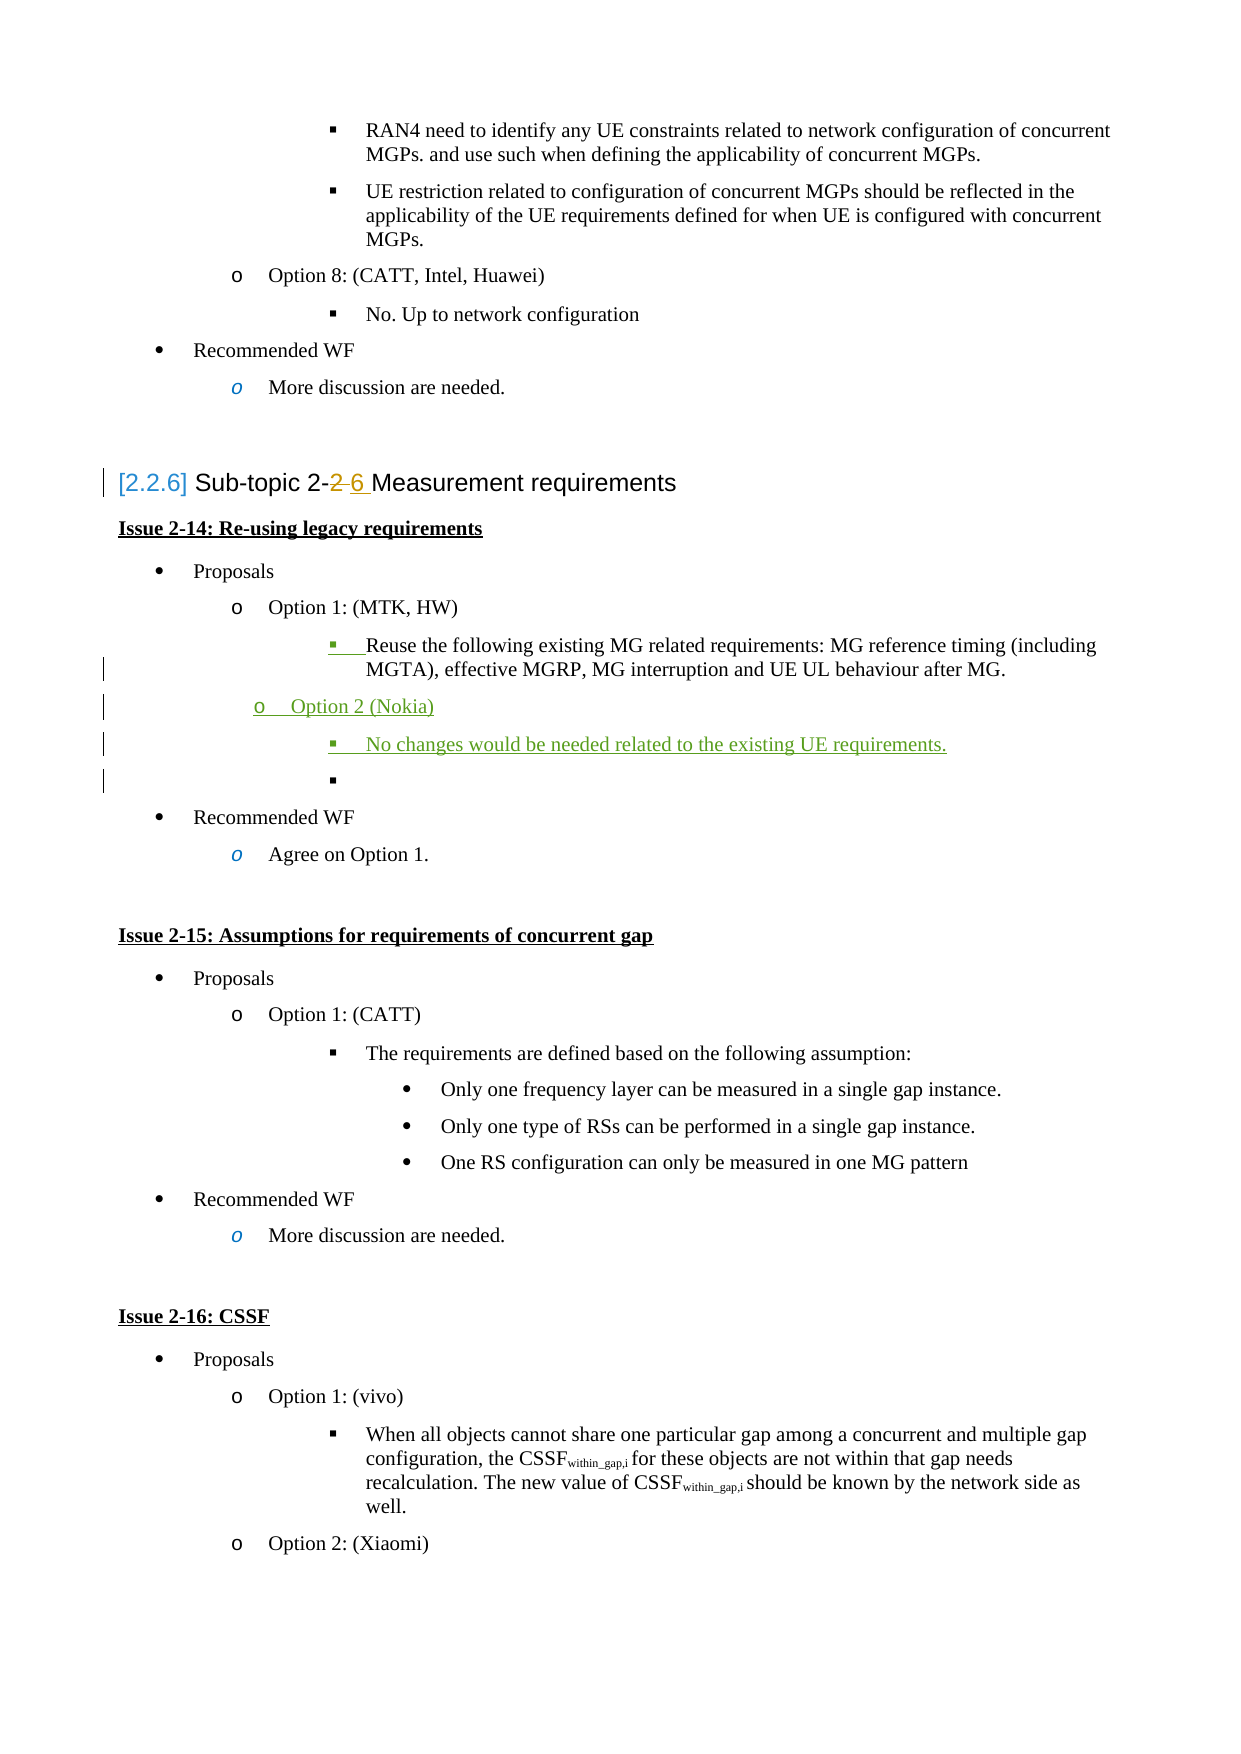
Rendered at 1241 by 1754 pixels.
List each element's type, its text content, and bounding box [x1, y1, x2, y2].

list Option 1: (MTK, HW) [231, 595, 1122, 621]
list Recommended WF [156, 805, 1122, 829]
list Recommended WF [156, 338, 1122, 362]
list Agree on Option 1. [231, 842, 1122, 868]
list Option 1: (vivo) [231, 1384, 1122, 1409]
list Option 8: (CATT, Intel, Huawei) [231, 263, 1122, 289]
list Reuse the following existing MG related requirements: MG reference timing (including MGTA), effective MGRP, MG interruption and UE UL behaviour after MG. [328, 633, 1122, 681]
text Issue 2-14: Re-using legacy requirements [118, 516, 1122, 540]
list UE restriction related to configuration of concurrent MGPs should be reflected in the applicability of the UE requirements defined for when UE is configured with concurrent MGPs. [328, 179, 1122, 251]
list Only one type of RSs can be performed in a single gap instance. [403, 1114, 1122, 1138]
list No. Up to network configuration [328, 302, 1122, 326]
list Option 2: (Xiaomi) [231, 1531, 1122, 1556]
list Proposals [156, 558, 1122, 583]
list Option 1: (CATT) [231, 1002, 1122, 1028]
list Proposals [156, 966, 1122, 990]
text Issue 2-15: Assumptions for requirements of concurrent gap [118, 923, 1122, 947]
list One RS configuration can only be measured in one MG pattern [403, 1150, 1122, 1174]
list When all objects cannot share one particular gap among a concurrent and multiple gap configuration, the CSSFwithin_gap,i for these objects are not within that gap needs recalculation. The new value of CSSFwithin_gap,i should be known by the network side as well. [328, 1422, 1122, 1518]
list More discussion are needed. [231, 375, 1122, 400]
subtitle Sub-topic 2-Measurement requirements [118, 468, 1122, 497]
text Issue 2-16: CSSF [118, 1304, 1122, 1328]
list The requirements are defined based on the following assumption: [328, 1041, 1122, 1064]
list Recommended WF [156, 1187, 1122, 1211]
list Proposals [156, 1347, 1122, 1371]
list Only one frequency layer can be measured in a single gap instance. [403, 1077, 1122, 1101]
list More discussion are needed. [231, 1223, 1122, 1249]
list RAN4 need to identify any UE constraints related to network configuration of concurrent MGPs. and use such when defining the applicability of concurrent MGPs. [328, 118, 1122, 166]
